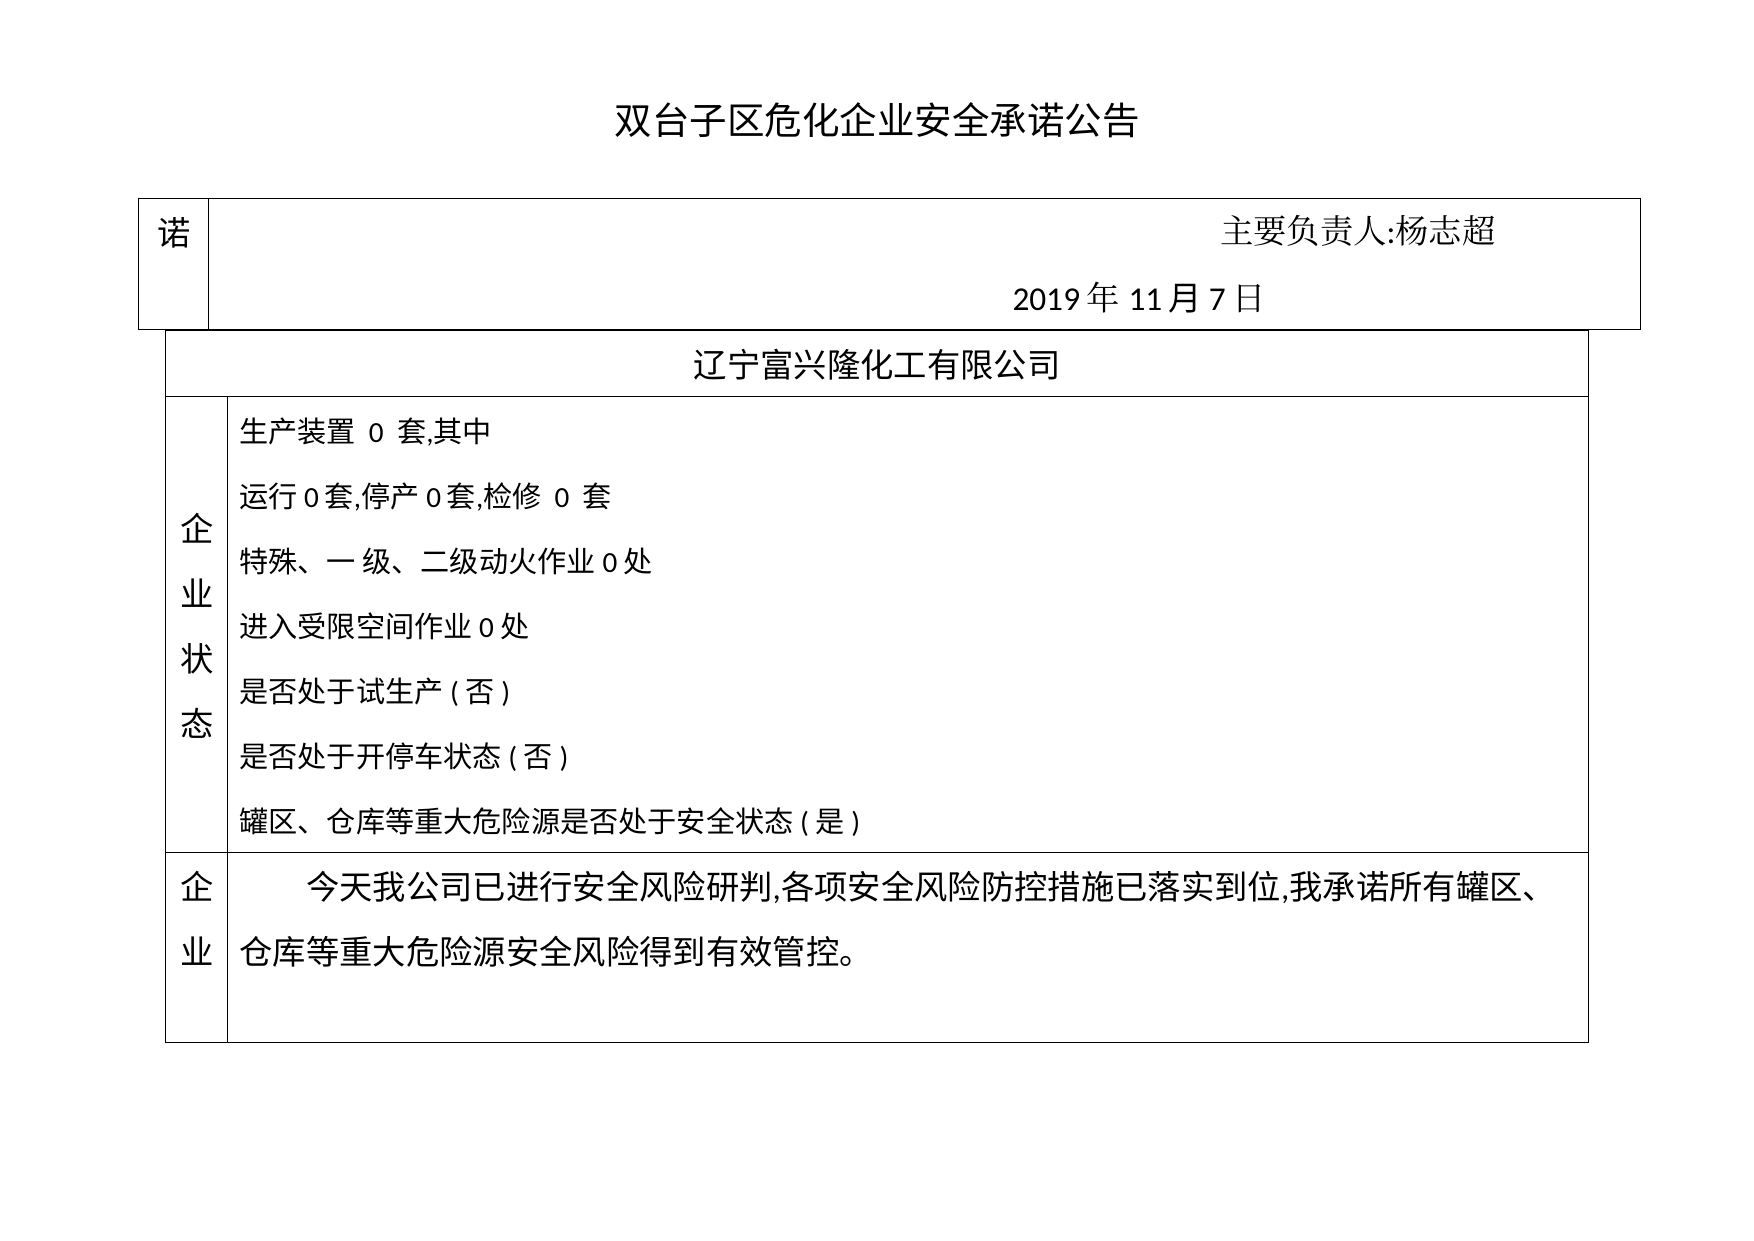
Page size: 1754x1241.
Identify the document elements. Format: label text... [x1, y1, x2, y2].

table_cell 企业状态 [166, 397, 227, 852]
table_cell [228, 853, 1588, 1042]
table_cell 生产装置 0 套,其中 运行 0套,停产 0套,检修 0 套 特殊、一 级、二级动火作业 0 处 进入受限空间作业 0 处 是否处于试生产 ( 否 ) 是否处于开停车状态 ( 否 ) 罐区、仓库等重大危险源是否处于安全状态 ( 是 ) [228, 397, 1588, 852]
table_cell 企业承诺 [139, 199, 208, 329]
table_cell 企业承诺 [166, 853, 227, 1042]
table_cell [209, 199, 1640, 329]
table_header 辽宁富兴隆化工有限公司 [166, 331, 1588, 396]
